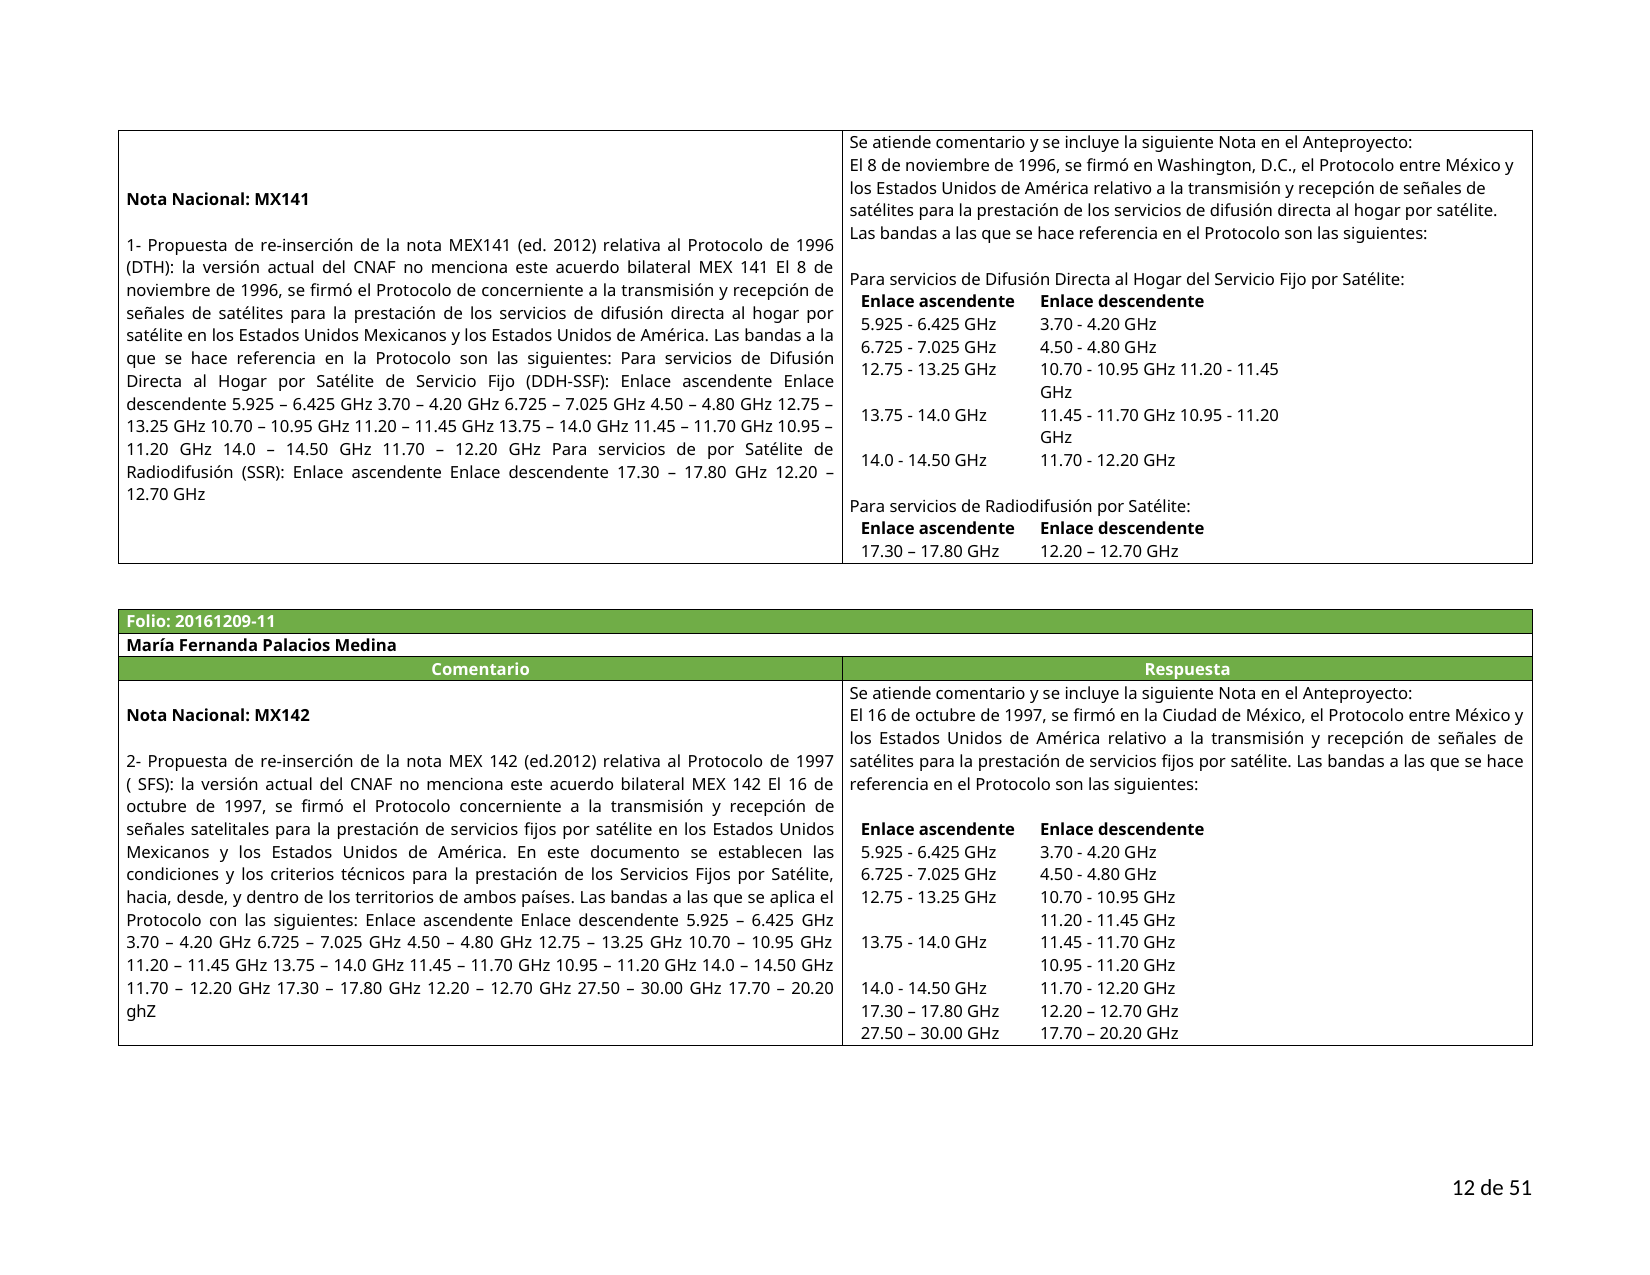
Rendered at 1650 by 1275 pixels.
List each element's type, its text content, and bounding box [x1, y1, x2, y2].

table_cell Se atiende comentario y se incluye la siguiente Nota en el Anteproyecto: El 16 de octubre de 1997, se firmó en la Ciudad de México, el Protocolo entre México y los Estados Unidos de América relativo a la transmisión y recepción de señales de satélites para la prestación de servicios fijos por satélite. Las bandas a las que se hace referencia en el Protocolo son las siguientes: [843, 681, 1532, 1045]
table_cell Comentario [119, 657, 842, 680]
table_cell Respuesta [843, 657, 1532, 680]
table_cell Nota Nacional: MX141 1- Propuesta de re-inserción de la nota MEX141 (ed. 2012) relativa al Protocolo de 1996 (DTH): la versión actual del CNAF no menciona este acuerdo bilateral MEX 141 El 8 de noviembre de 1996, se firmó el Protocolo de concerniente a la transmisión y recepción de señales de satélites para la prestación de los servicios de difusión directa al hogar por satélite en los Estados Unidos Mexicanos y los Estados Unidos de América. Las bandas a la que se hace referencia en la Protocolo son las siguientes: Para servicios de Difusión Directa al Hogar por Satélite de Servicio Fijo (DDH-SSF): Enlace ascendente Enlace descendente 5.925 – 6.425 GHz 3.70 – 4.20 GHz 6.725 – 7.025 GHz 4.50 – 4.80 GHz 12.75 – 13.25 GHz 10.70 – 10.95 GHz 11.20 – 11.45 GHz 13.75 – 14.0 GHz 11.45 – 11.70 GHz 10.95 – 11.20 GHz 14.0 – 14.50 GHz 11.70 – 12.20 GHz Para servicios de por Satélite de Radiodifusión (SSR): Enlace ascendente Enlace descendente 17.30 – 17.80 GHz 12.20 – 12.70 GHz [119, 131, 842, 562]
table_cell Nota Nacional: MX142 2- Propuesta de re-inserción de la nota MEX 142 (ed.2012) relativa al Protocolo de 1997 ( SFS): la versión actual del CNAF no menciona este acuerdo bilateral MEX 142 El 16 de octubre de 1997, se firmó el Protocolo concerniente a la transmisión y recepción de señales satelitales para la prestación de servicios fijos por satélite en los Estados Unidos Mexicanos y los Estados Unidos de América. En este documento se establecen las condiciones y los criterios técnicos para la prestación de los Servicios Fijos por Satélite, hacia, desde, y dentro de los territorios de ambos países. Las bandas a las que se aplica el Protocolo con las siguientes: Enlace ascendente Enlace descendente 5.925 – 6.425 GHz 3.70 – 4.20 GHz 6.725 – 7.025 GHz 4.50 – 4.80 GHz 12.75 – 13.25 GHz 10.70 – 10.95 GHz 11.20 – 11.45 GHz 13.75 – 14.0 GHz 11.45 – 11.70 GHz 10.95 – 11.20 GHz 14.0 – 14.50 GHz 11.70 – 12.20 GHz 17.30 – 17.80 GHz 12.20 – 12.70 GHz 27.50 – 30.00 GHz 17.70 – 20.20 ghZ [119, 681, 842, 1045]
table_cell Se atiende comentario y se incluye la siguiente Nota en el Anteproyecto: El 8 de noviembre de 1996, se firmó en Washington, D.C., el Protocolo entre México y los Estados Unidos de América relativo a la transmisión y recepción de señales de satélites para la prestación de los servicios de difusión directa al hogar por satélite. Las bandas a las que se hace referencia en el Protocolo son las siguientes: Para servicios de Difusión Directa al Hogar del Servicio Fijo por Satélite: Para servicios de Radiodifusión por Satélite: [843, 131, 1532, 562]
table_header Folio: 20161209-11 [119, 610, 1532, 633]
table_cell María Fernanda Palacios Medina [119, 634, 1532, 656]
